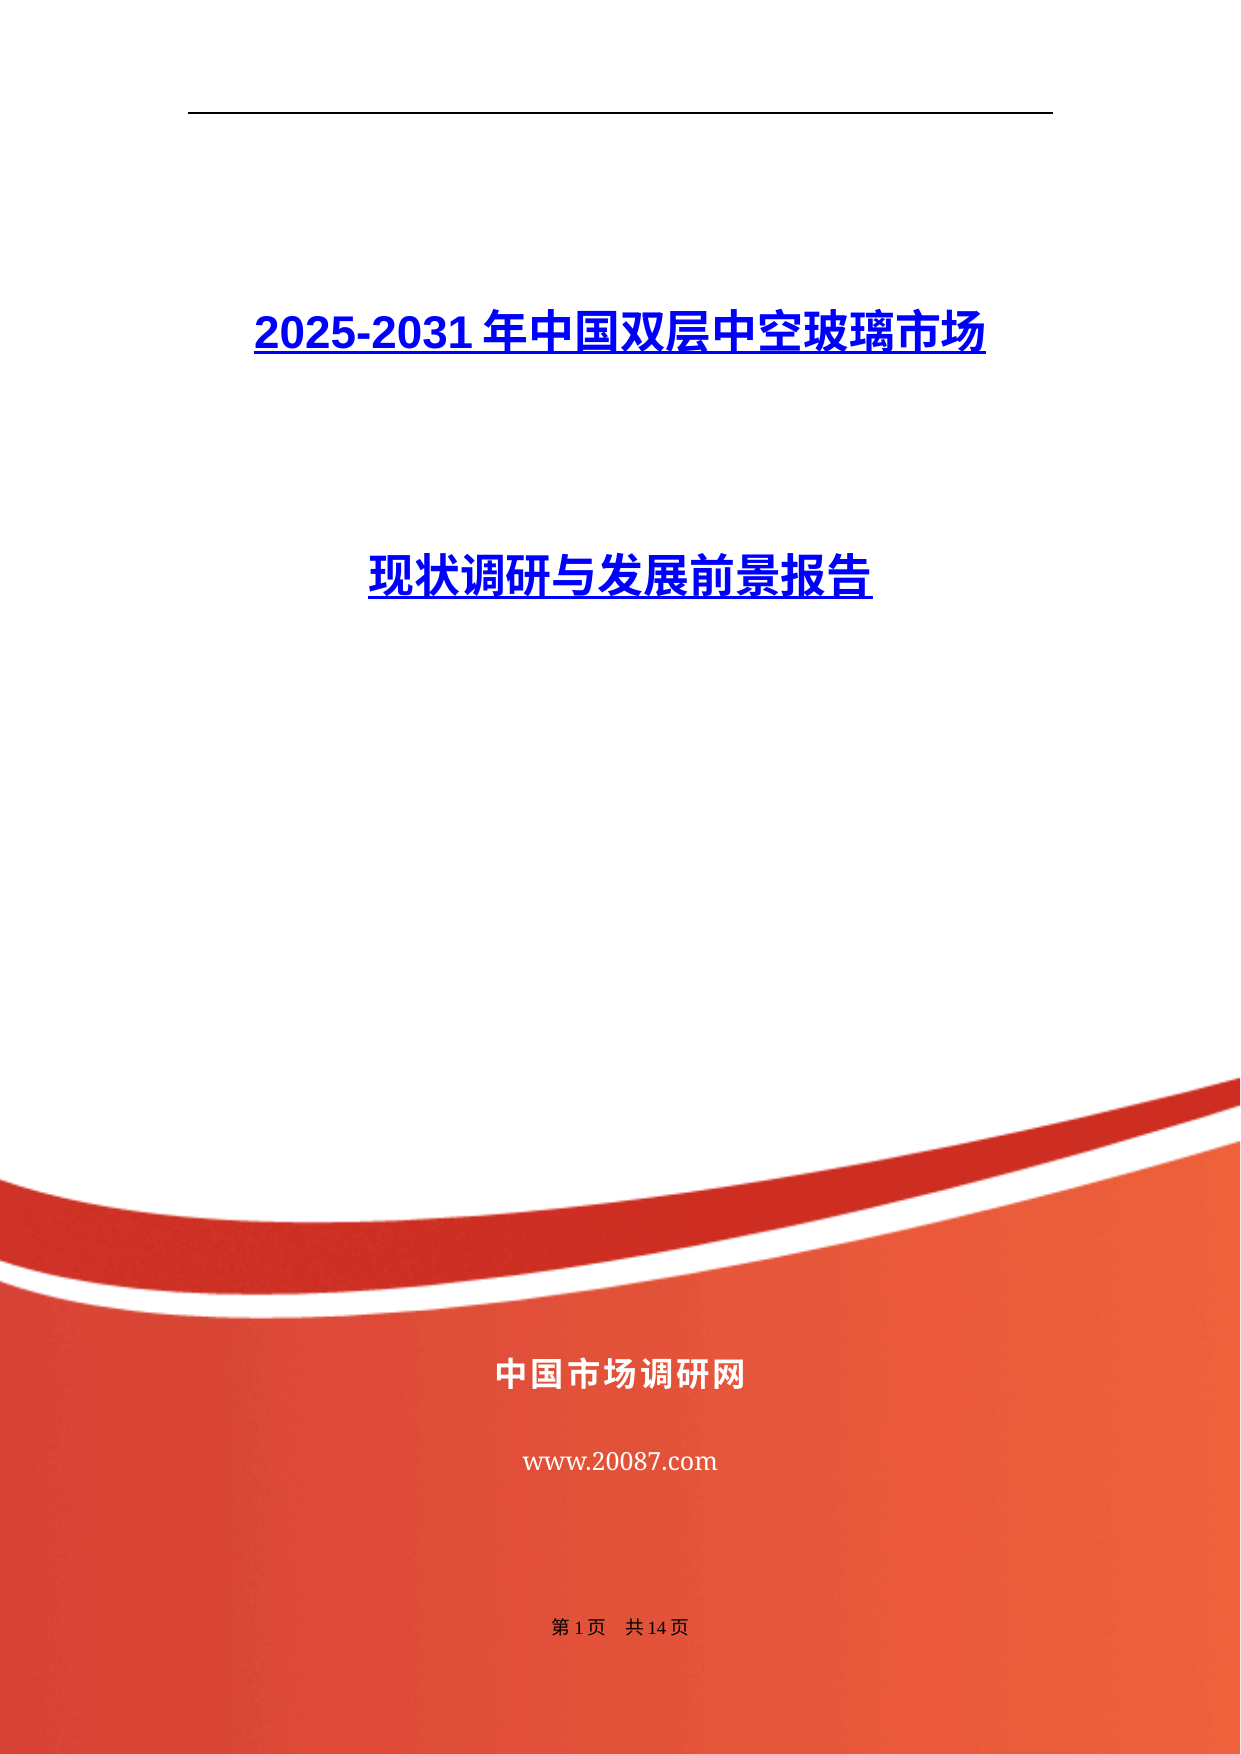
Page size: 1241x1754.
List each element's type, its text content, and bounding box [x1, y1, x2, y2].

picture [0, 1006, 1241, 1754]
subtitle 中国市场调研网 [187, 1339, 1053, 1404]
text www.20087.com [187, 1428, 1053, 1493]
table_header 2025-2031年中国双层中空玻璃市场现状调研与发展前景报告 [188, 207, 1053, 773]
